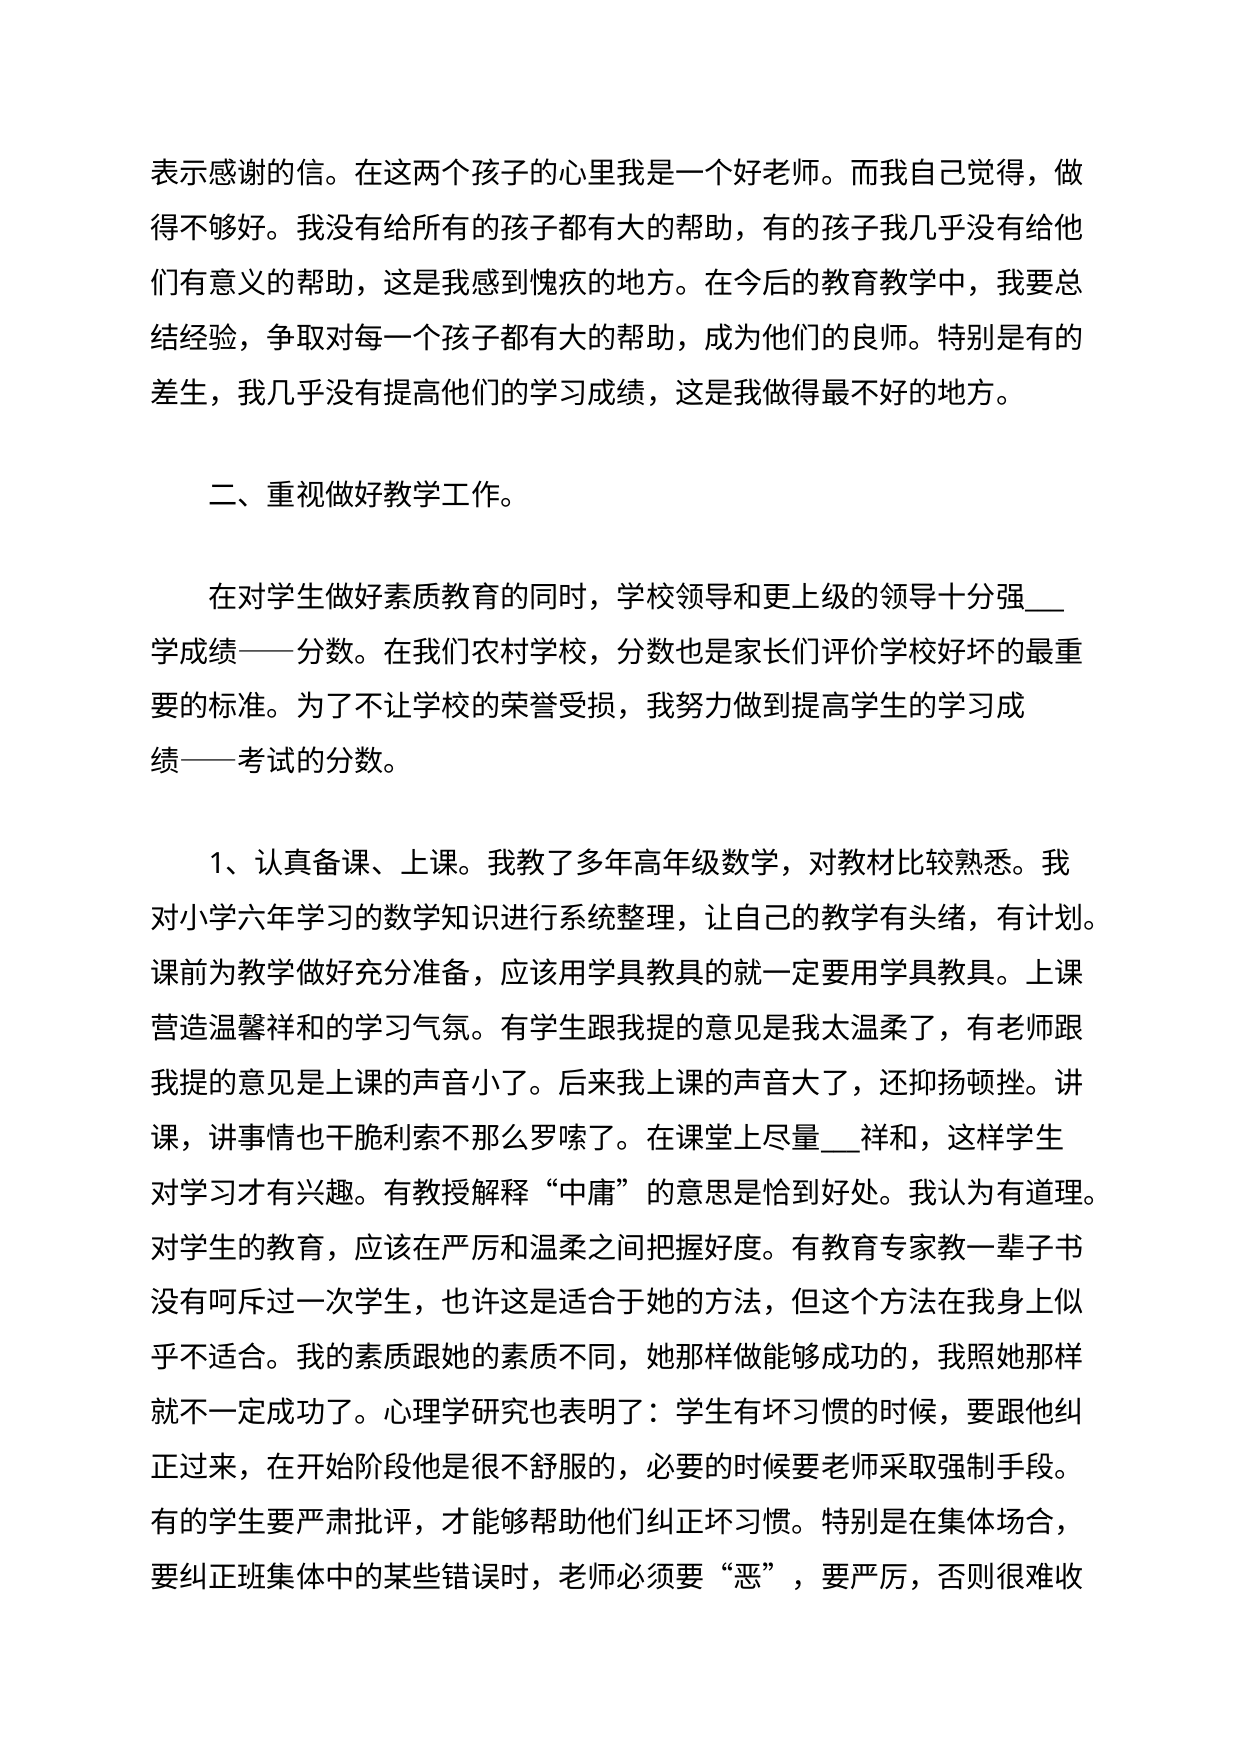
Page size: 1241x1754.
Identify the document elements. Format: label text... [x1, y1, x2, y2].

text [150, 150, 1090, 412]
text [150, 840, 1090, 1596]
text 在对学生做好素质教育的同时，学校领导和更上级的领导十分强___学成绩――分数。在我们农村学校，分数也是家长们评价学校好坏的最重要的标准。为了不让学校的荣誉受损，我努力做到提高学生的学习成绩――考试的分数。 [150, 573, 1090, 780]
text 二、重视做好教学工作。 [150, 471, 1090, 514]
